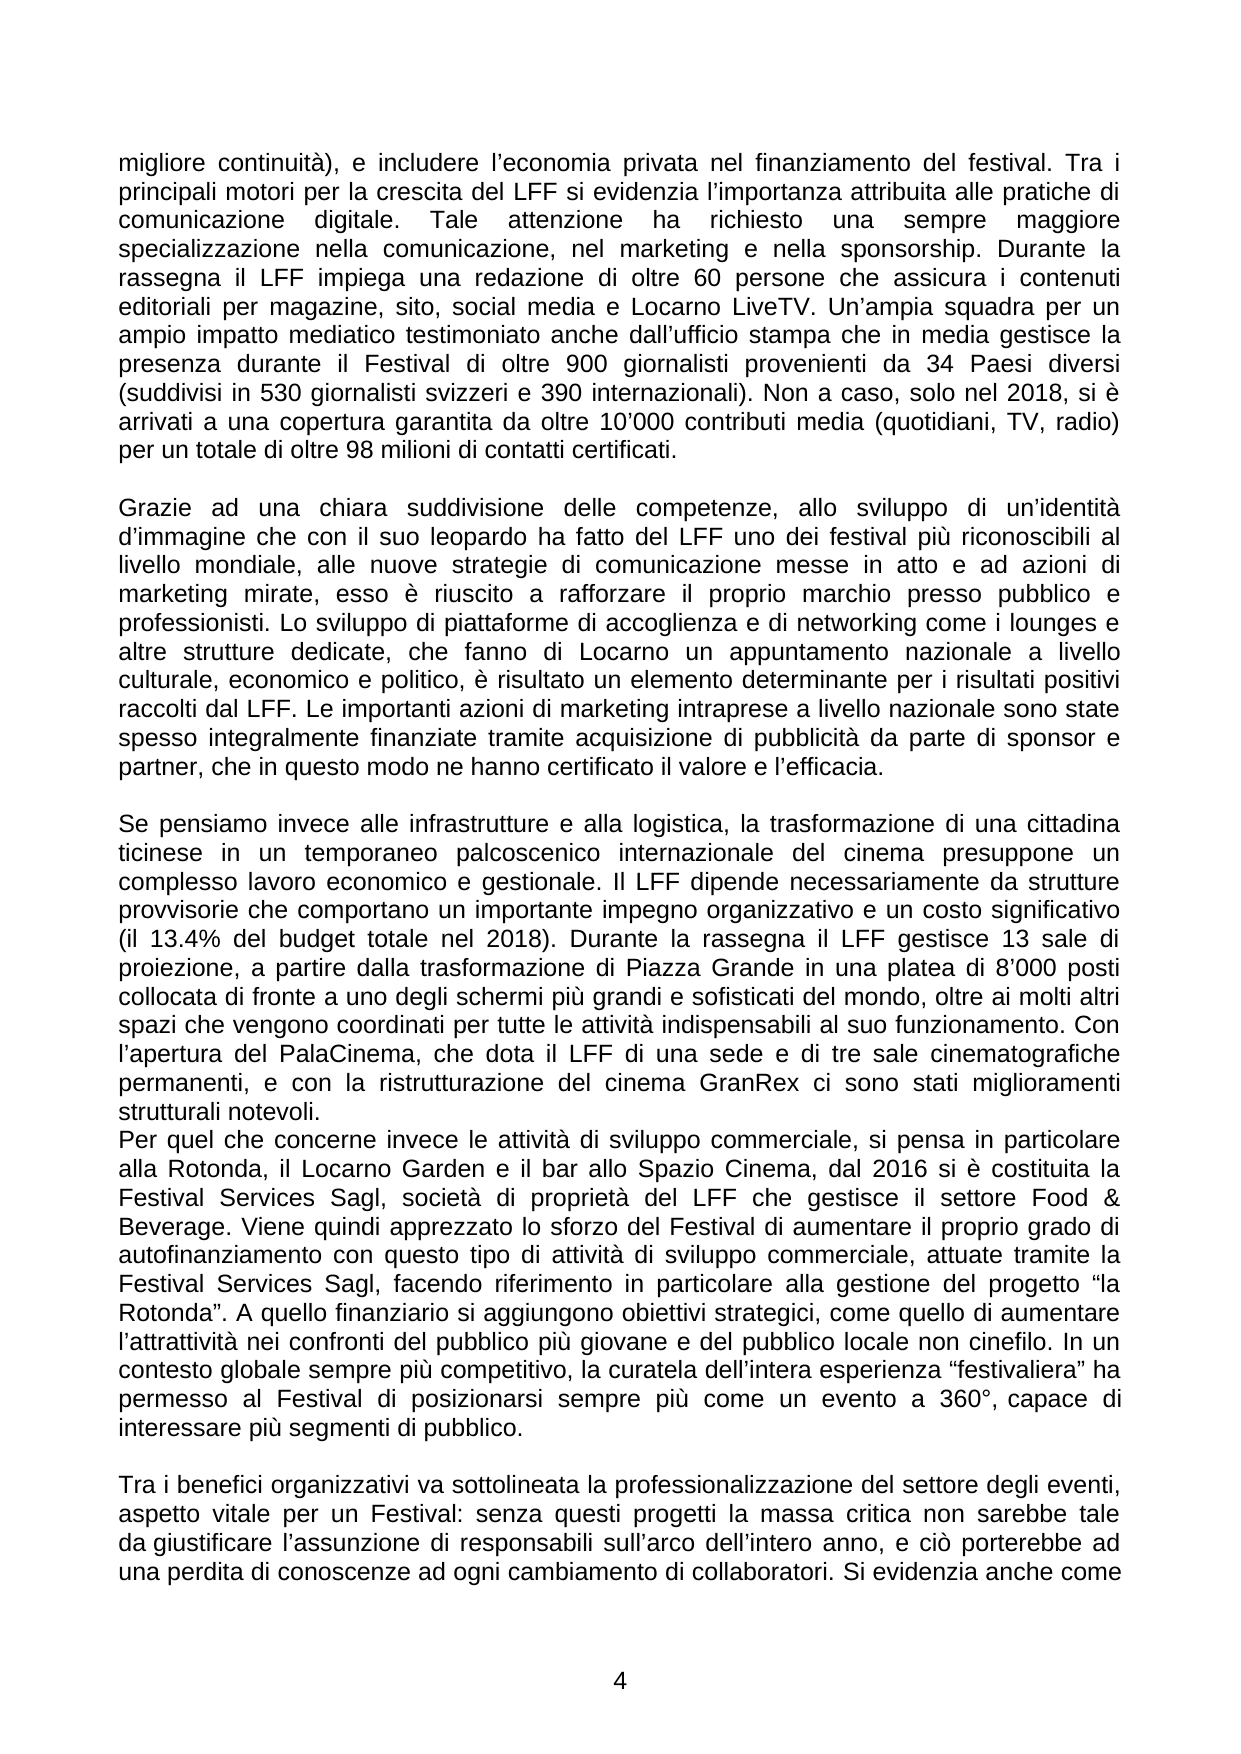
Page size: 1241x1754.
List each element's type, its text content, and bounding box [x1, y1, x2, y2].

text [118, 148, 1122, 464]
text Per quel che concerne invece le attività di sviluppo commerciale, si pensa in particolare alla Rotonda, il Locarno Garden e il bar allo Spazio Cinema, dal 2016 si è costituita la Festival Services Sagl, società di proprietà del LFF che gestisce il settore Food & Beverage. Viene quindi apprezzato lo sforzo del Festival di aumentare il proprio grado di autofinanziamento con questo tipo di attività di sviluppo commerciale, attuate tramite la Festival Services Sagl, facendo riferimento in particolare alla gestione del progetto “la Rotonda”. A quello finanziario si aggiungono obiettivi strategici, come quello di aumentare l’attrattività nei confronti del pubblico più giovane e del pubblico locale non cinefilo. In un contesto globale sempre più competitivo, la curatela dell’intera esperienza “festivaliera” ha permesso al Festival di posizionarsi sempre più come un evento a 360°, capace di interessare più segmenti di pubblico. [118, 1125, 1122, 1441]
text Se pensiamo invece alle infrastrutture e alla logistica, la trasformazione di una cittadina ticinese in un temporaneo palcoscenico internazionale del cinema presuppone un complesso lavoro economico e gestionale. Il LFF dipende necessariamente da strutture provvisorie che comportano un importante impegno organizzativo e un costo significativo (il 13.4% del budget totale nel 2018). Durante la rassegna il LFF gestisce 13 sale di proiezione, a partire dalla trasformazione di Piazza Grande in una platea di 8’000 posti collocata di fronte a uno degli schermi più grandi e sofisticati del mondo, oltre ai molti altri spazi che vengono coordinati per tutte le attività indispensabili al suo funzionamento. Con l’apertura del PalaCinema, che dota il LFF di una sede e di tre sale cinematografiche permanenti, e con la ristrutturazione del cinema GranRex ci sono stati miglioramenti strutturali notevoli. [118, 809, 1122, 1125]
text Grazie ad una chiara suddivisione delle competenze, allo sviluppo di un’identità d’immagine che con il suo leopardo ha fatto del LFF uno dei festival più riconoscibili al livello mondiale, alle nuove strategie di comunicazione messe in atto e ad azioni di marketing mirate, esso è riuscito a rafforzare il proprio marchio presso pubblico e professionisti. Lo sviluppo di piattaforme di accoglienza e di networking come i lounges e altre strutture dedicate, che fanno di Locarno un appuntamento nazionale a livello culturale, economico e politico, è risultato un elemento determinante per i risultati positivi raccolti dal LFF. Le importanti azioni di marketing intraprese a livello nazionale sono state spesso integralmente finanziate tramite acquisizione di pubblicità da parte di sponsor e partner, che in questo modo ne hanno certificato il valore e l’efficacia. [118, 493, 1122, 780]
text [118, 1470, 1122, 1585]
